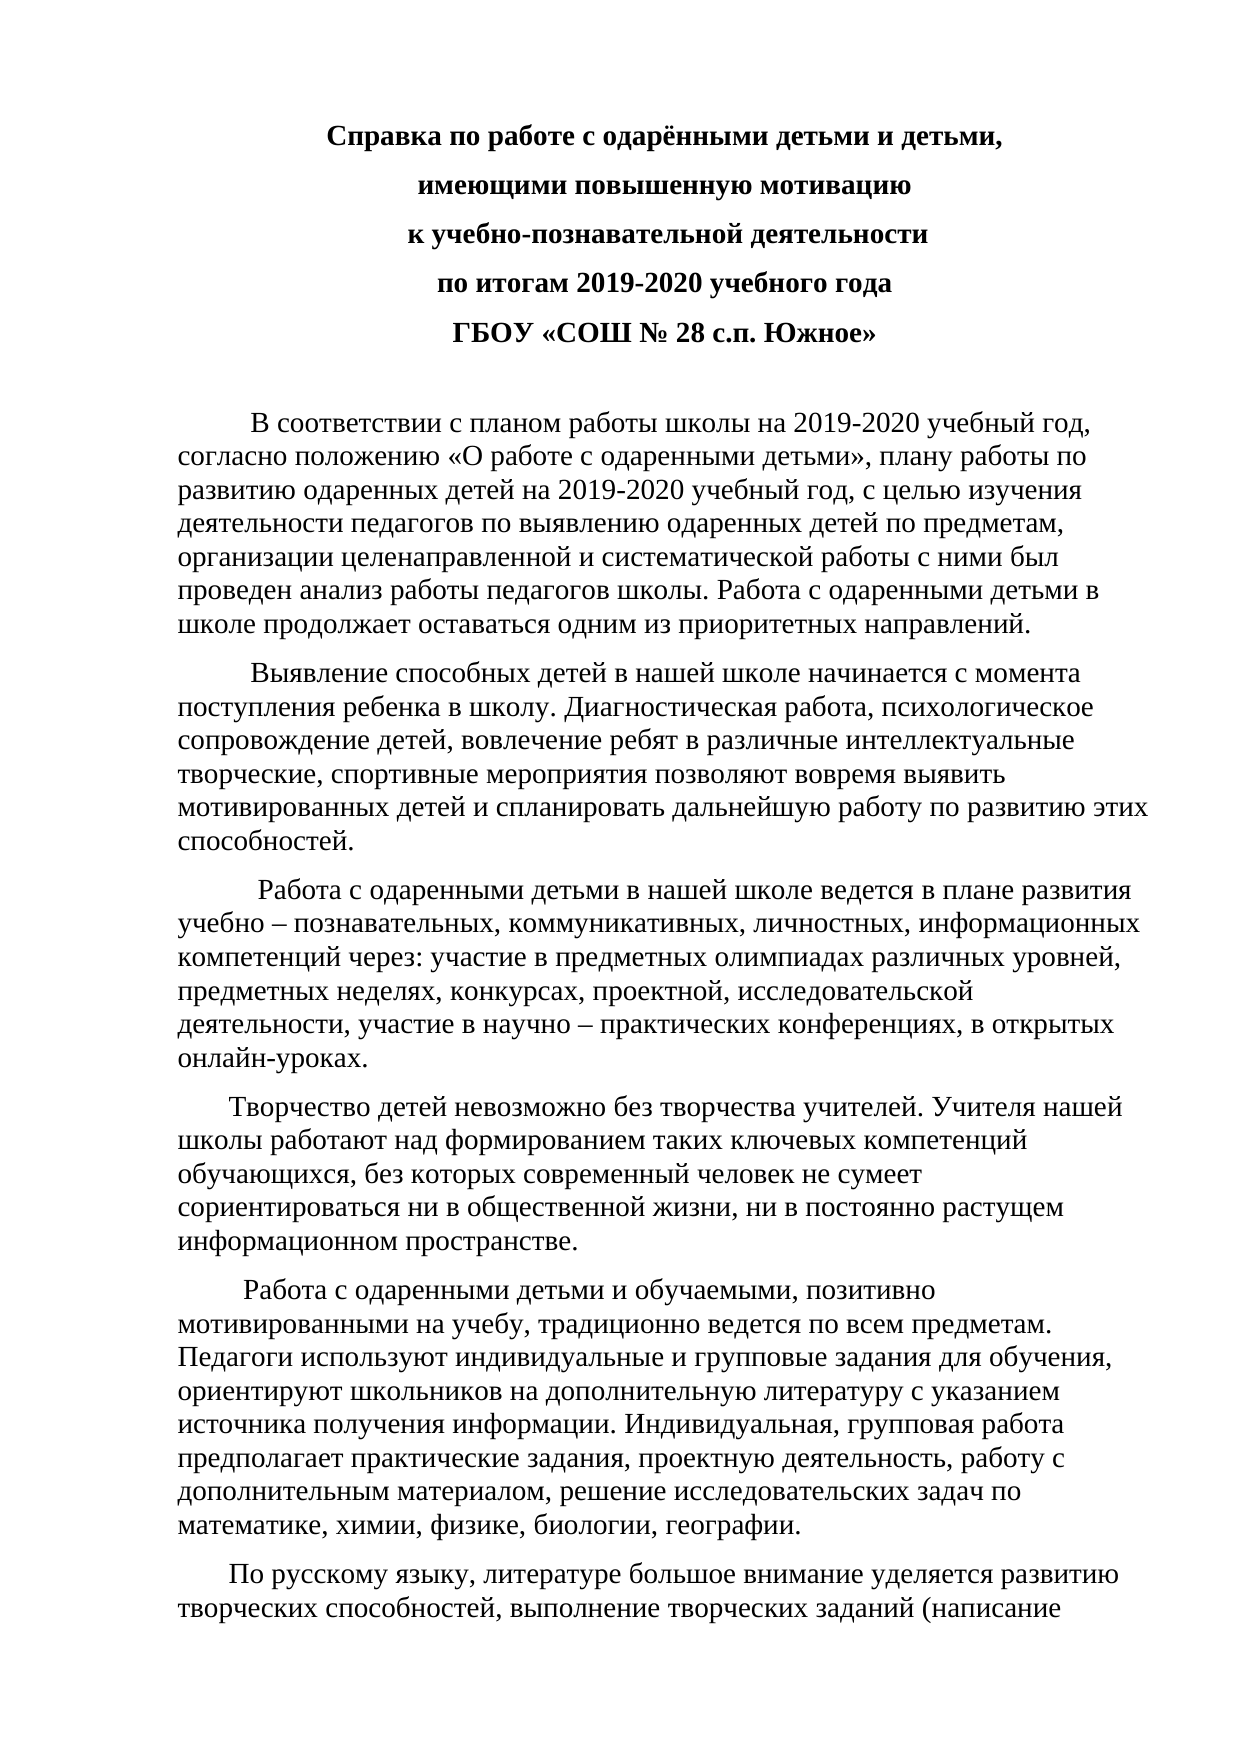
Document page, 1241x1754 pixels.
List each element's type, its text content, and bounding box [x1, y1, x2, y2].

text Справка по работе с одарёнными детьми и детьми, [177, 118, 1152, 152]
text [177, 1556, 1152, 1623]
text Выявление способных детей в нашей школе начинается с момента поступления ребенка в школу. Диагностическая работа, психологическое сопровождение детей, вовлечение ребят в различные интеллектуальные творческие, спортивные мероприятия позволяют вовремя выявить мотивированных детей и спланировать дальнейшую работу по развитию этих способностей. [177, 655, 1152, 856]
text к учебно-познавательной деятельности [177, 216, 1152, 250]
text В соответствии с планом работы школы на 2019-2020 учебный год, согласно положению «О работе с одаренными детьми», плану работы по развитию одаренных детей на 2019-2020 учебный год, с целью изучения деятельности педагогов по выявлению одаренных детей по предметам, организации целенаправленной и систематической работы с ними был проведен анализ работы педагогов школы. Работа с одаренными детьми в школе продолжает оставаться одним из приоритетных направлений. [177, 405, 1152, 639]
text имеющими повышенную мотивацию [177, 167, 1152, 201]
text Работа с одаренными детьми в нашей школе ведется в плане развития учебно – познавательных, коммуникативных, личностных, информационных компетенций через: участие в предметных олимпиадах различных уровней, предметных неделях, конкурсах, проектной, исследовательской деятельности, участие в научно – практических конференциях, в открытых онлайн-уроках. [177, 872, 1152, 1073]
text Работа с одаренными детьми и обучаемыми, позитивно мотивированными на учебу, традиционно ведется по всем предметам. Педагоги используют индивидуальные и групповые задания для обучения, ориентируют школьников на дополнительную литературу с указанием источника получения информации. Индивидуальная, групповая работа предполагает практические задания, проектную деятельность, работу с дополнительным материалом, решение исследовательских задач по математике, химии, физике, биологии, географии. [177, 1272, 1152, 1541]
text ГБОУ «СОШ № 28 с.п. Южное» [177, 315, 1152, 348]
text Творчество детей невозможно без творчества учителей. Учителя нашей школы работают над формированием таких ключевых компетенций обучающихся, без которых современный человек не сумеет сориентироваться ни в общественной жизни, ни в постоянно растущем информационном пространстве. [177, 1089, 1152, 1257]
text по итогам 2019-2020 учебного года [177, 266, 1152, 299]
